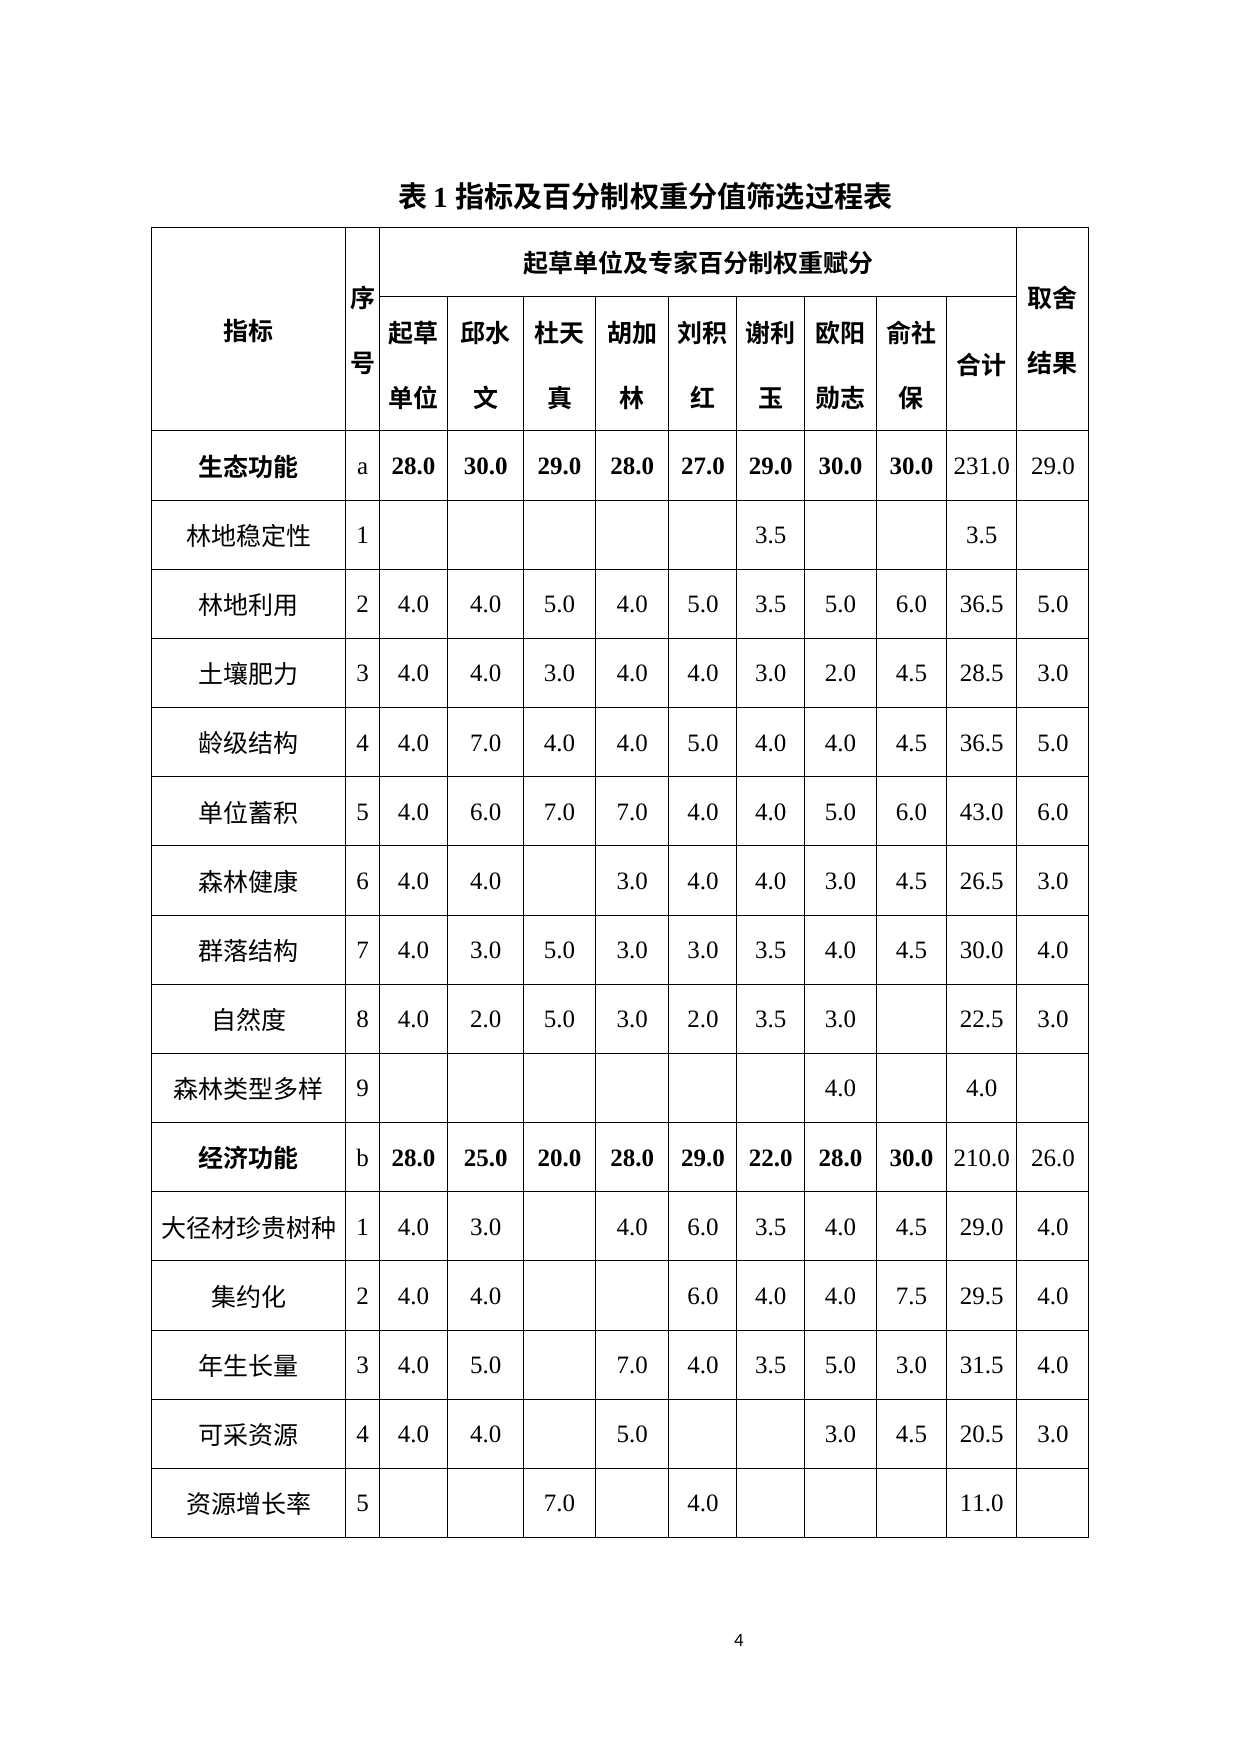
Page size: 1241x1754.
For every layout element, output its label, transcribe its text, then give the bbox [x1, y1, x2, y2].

table_cell [380, 501, 447, 569]
table_cell 4.0 [380, 777, 447, 845]
table_cell 28.0 [380, 1123, 447, 1191]
table_cell 7 [346, 916, 379, 984]
table_cell [524, 1331, 595, 1399]
table_cell 3.0 [877, 1331, 946, 1399]
table_cell 30.0 [805, 431, 876, 499]
table_cell 7.0 [524, 1469, 595, 1537]
table_cell 3.0 [805, 1400, 876, 1468]
table_cell 2.0 [669, 985, 736, 1053]
table_cell 单位蓄积 [152, 777, 345, 845]
table_header 起草单位及专家百分制权重赋分 [380, 228, 1016, 296]
table_cell 3.0 [1017, 1400, 1088, 1468]
table_cell 6.0 [448, 777, 523, 845]
table_cell 4 [346, 708, 379, 776]
table_cell 4.0 [805, 708, 876, 776]
table_cell 4.0 [805, 1261, 876, 1329]
table_cell [380, 1469, 447, 1537]
table_cell 4.0 [669, 846, 736, 914]
table_cell 7.5 [877, 1261, 946, 1329]
table_cell 4.0 [448, 846, 523, 914]
table_cell 3.5 [737, 1192, 804, 1260]
table_cell 30.0 [448, 431, 523, 499]
table_cell 4.0 [380, 639, 447, 707]
table_cell [1017, 1054, 1088, 1122]
table_cell 231.0 [947, 431, 1016, 499]
table_cell 3.0 [1017, 639, 1088, 707]
table_cell 5 [346, 777, 379, 845]
table_cell 经济功能 [152, 1123, 345, 1191]
table_cell 胡加林 [596, 297, 668, 430]
table_cell 年生长量 [152, 1331, 345, 1399]
table_cell [448, 501, 523, 569]
table_cell 3.0 [448, 1192, 523, 1260]
table_cell 群落结构 [152, 916, 345, 984]
table_cell 3.5 [737, 501, 804, 569]
table_cell 30.0 [877, 1123, 946, 1191]
table_cell 36.5 [947, 570, 1016, 638]
table_cell 4.0 [669, 1331, 736, 1399]
table_cell 26.5 [947, 846, 1016, 914]
table_header 指标 [152, 228, 345, 430]
table_cell 4.0 [805, 916, 876, 984]
table_cell 5.0 [1017, 570, 1088, 638]
table_cell 6.0 [669, 1261, 736, 1329]
table_cell [524, 501, 595, 569]
table_cell 2 [346, 570, 379, 638]
table_cell 5.0 [805, 1331, 876, 1399]
table_cell 11.0 [947, 1469, 1016, 1537]
table_cell 29.5 [947, 1261, 1016, 1329]
table_cell 3 [346, 1331, 379, 1399]
table_cell 集约化 [152, 1261, 345, 1329]
table_cell 4.0 [1017, 1331, 1088, 1399]
table_cell 4.0 [669, 639, 736, 707]
table_cell 22.0 [737, 1123, 804, 1191]
table_cell 谢利玉 [737, 297, 804, 430]
table_cell [669, 1400, 736, 1468]
table_cell 30.0 [947, 916, 1016, 984]
table_cell 4.0 [380, 846, 447, 914]
table_cell 合计 [947, 297, 1016, 430]
table_cell 4.0 [448, 570, 523, 638]
table_cell 3.0 [596, 916, 668, 984]
table_cell 4.0 [669, 1469, 736, 1537]
table_cell 6.0 [1017, 777, 1088, 845]
table_cell 7.0 [596, 1331, 668, 1399]
table_cell 4.0 [596, 1192, 668, 1260]
table_cell 4.0 [669, 777, 736, 845]
table_cell 刘积红 [669, 297, 736, 430]
table_cell 3.0 [737, 639, 804, 707]
table_cell 4.0 [524, 708, 595, 776]
table_cell [877, 1054, 946, 1122]
table_cell 4.0 [380, 570, 447, 638]
table_cell 4.0 [448, 1261, 523, 1329]
table_cell 自然度 [152, 985, 345, 1053]
table_cell b [346, 1123, 379, 1191]
table_cell 4.0 [448, 1400, 523, 1468]
table_cell 4.0 [380, 1400, 447, 1468]
table_cell 29.0 [737, 431, 804, 499]
table_cell 8 [346, 985, 379, 1053]
table_cell 7.0 [596, 777, 668, 845]
table_cell 3.5 [737, 916, 804, 984]
table_cell 29.0 [524, 431, 595, 499]
table_cell 36.5 [947, 708, 1016, 776]
table_cell 6.0 [877, 777, 946, 845]
table_cell 资源增长率 [152, 1469, 345, 1537]
table_cell [1017, 501, 1088, 569]
table_cell 9 [346, 1054, 379, 1122]
table_cell [596, 501, 668, 569]
table_cell 3.0 [669, 916, 736, 984]
table_cell 龄级结构 [152, 708, 345, 776]
table_cell 7.0 [448, 708, 523, 776]
table_cell 1 [346, 1192, 379, 1260]
table_header 取舍结果 [1017, 228, 1088, 430]
table_cell 5.0 [805, 570, 876, 638]
table_cell 4.0 [380, 985, 447, 1053]
table_cell 3 [346, 639, 379, 707]
table_cell 22.5 [947, 985, 1016, 1053]
table_cell [737, 1400, 804, 1468]
table_cell 4.0 [1017, 1261, 1088, 1329]
table_cell 6 [346, 846, 379, 914]
table_cell 3.5 [737, 985, 804, 1053]
table_cell 4.0 [1017, 1192, 1088, 1260]
table_cell 4.0 [596, 639, 668, 707]
table_cell 森林类型多样 [152, 1054, 345, 1122]
table_cell 29.0 [669, 1123, 736, 1191]
table_cell [737, 1054, 804, 1122]
table_cell [669, 1054, 736, 1122]
table_cell 5.0 [524, 570, 595, 638]
table_cell 2.0 [448, 985, 523, 1053]
table_cell 可采资源 [152, 1400, 345, 1468]
table_cell 5.0 [669, 708, 736, 776]
table_cell [524, 846, 595, 914]
table_cell 4.0 [380, 916, 447, 984]
table_cell 4.0 [947, 1054, 1016, 1122]
table_cell [877, 1469, 946, 1537]
table_cell 5.0 [524, 916, 595, 984]
table_cell 4.0 [596, 570, 668, 638]
table_cell [448, 1469, 523, 1537]
table_cell [596, 1054, 668, 1122]
table_cell 欧阳勋志 [805, 297, 876, 430]
table_cell 4.0 [380, 708, 447, 776]
table_cell 邱水文 [448, 297, 523, 430]
table_cell 土壤肥力 [152, 639, 345, 707]
table_cell 俞社保 [877, 297, 946, 430]
table_cell 30.0 [877, 431, 946, 499]
table_cell 29.0 [947, 1192, 1016, 1260]
table_cell 4.0 [737, 777, 804, 845]
table_cell 28.0 [596, 1123, 668, 1191]
table_cell 5.0 [805, 777, 876, 845]
table_cell [1017, 1469, 1088, 1537]
table_cell 4.0 [596, 708, 668, 776]
table_cell [805, 501, 876, 569]
table_cell 3.0 [1017, 846, 1088, 914]
table_cell 28.0 [380, 431, 447, 499]
table_cell 3.5 [737, 570, 804, 638]
table_cell a [346, 431, 379, 499]
table_cell 3.0 [596, 985, 668, 1053]
table_cell 5.0 [669, 570, 736, 638]
text 表1 指标及百分制权重分值筛选过程表 [187, 162, 1044, 227]
table_cell 3.0 [805, 985, 876, 1053]
table_cell 4.0 [737, 846, 804, 914]
table_cell [524, 1054, 595, 1122]
table_cell 森林健康 [152, 846, 345, 914]
table_cell 5.0 [448, 1331, 523, 1399]
table_cell 3.0 [596, 846, 668, 914]
table_cell 3.0 [524, 639, 595, 707]
table_cell 5.0 [596, 1400, 668, 1468]
table_cell 4.0 [380, 1331, 447, 1399]
table_cell 3.0 [805, 846, 876, 914]
table_cell [596, 1261, 668, 1329]
table_header 序号 [346, 228, 379, 430]
table_cell 3.0 [1017, 985, 1088, 1053]
table_cell [877, 501, 946, 569]
table_cell 4.0 [737, 708, 804, 776]
table_cell 6.0 [669, 1192, 736, 1260]
table_cell 4.0 [448, 639, 523, 707]
table_cell 4.5 [877, 846, 946, 914]
table_cell 5 [346, 1469, 379, 1537]
table_cell 4.5 [877, 708, 946, 776]
table_cell 4.5 [877, 1400, 946, 1468]
table_cell 林地稳定性 [152, 501, 345, 569]
table_cell 29.0 [1017, 431, 1088, 499]
table_cell 27.0 [669, 431, 736, 499]
table_cell 4.0 [805, 1054, 876, 1122]
table_cell 26.0 [1017, 1123, 1088, 1191]
table_cell 大径材珍贵树种 [152, 1192, 345, 1260]
table_cell [524, 1261, 595, 1329]
table_cell 起草单位 [380, 297, 447, 430]
table_cell 31.5 [947, 1331, 1016, 1399]
table_cell 3.5 [947, 501, 1016, 569]
table_cell [805, 1469, 876, 1537]
table_cell 4 [346, 1400, 379, 1468]
table_cell [380, 1054, 447, 1122]
table_cell [524, 1400, 595, 1468]
table_cell 6.0 [877, 570, 946, 638]
table_cell 4.0 [1017, 916, 1088, 984]
table_cell 1 [346, 501, 379, 569]
table_cell 生态功能 [152, 431, 345, 499]
table_cell 25.0 [448, 1123, 523, 1191]
table_cell 43.0 [947, 777, 1016, 845]
table_cell [737, 1469, 804, 1537]
table_cell [448, 1054, 523, 1122]
table_cell 3.5 [737, 1331, 804, 1399]
table_cell 28.0 [805, 1123, 876, 1191]
table_cell 20.5 [947, 1400, 1016, 1468]
table_cell 28.5 [947, 639, 1016, 707]
table_cell [877, 985, 946, 1053]
table_cell 5.0 [1017, 708, 1088, 776]
table_cell 210.0 [947, 1123, 1016, 1191]
table_cell 4.0 [805, 1192, 876, 1260]
table_cell 5.0 [524, 985, 595, 1053]
table_cell 4.0 [737, 1261, 804, 1329]
table_cell 4.5 [877, 1192, 946, 1260]
table_cell 杜天真 [524, 297, 595, 430]
table_cell 2.0 [805, 639, 876, 707]
table_cell 4.5 [877, 639, 946, 707]
table_cell [669, 501, 736, 569]
table_cell 4.0 [380, 1192, 447, 1260]
table_cell 7.0 [524, 777, 595, 845]
table_cell 28.0 [596, 431, 668, 499]
table_cell [596, 1469, 668, 1537]
table_cell 4.0 [380, 1261, 447, 1329]
table_cell [524, 1192, 595, 1260]
table_cell 4.5 [877, 916, 946, 984]
table_cell 2 [346, 1261, 379, 1329]
table_cell 20.0 [524, 1123, 595, 1191]
table_cell 林地利用 [152, 570, 345, 638]
table_cell 3.0 [448, 916, 523, 984]
